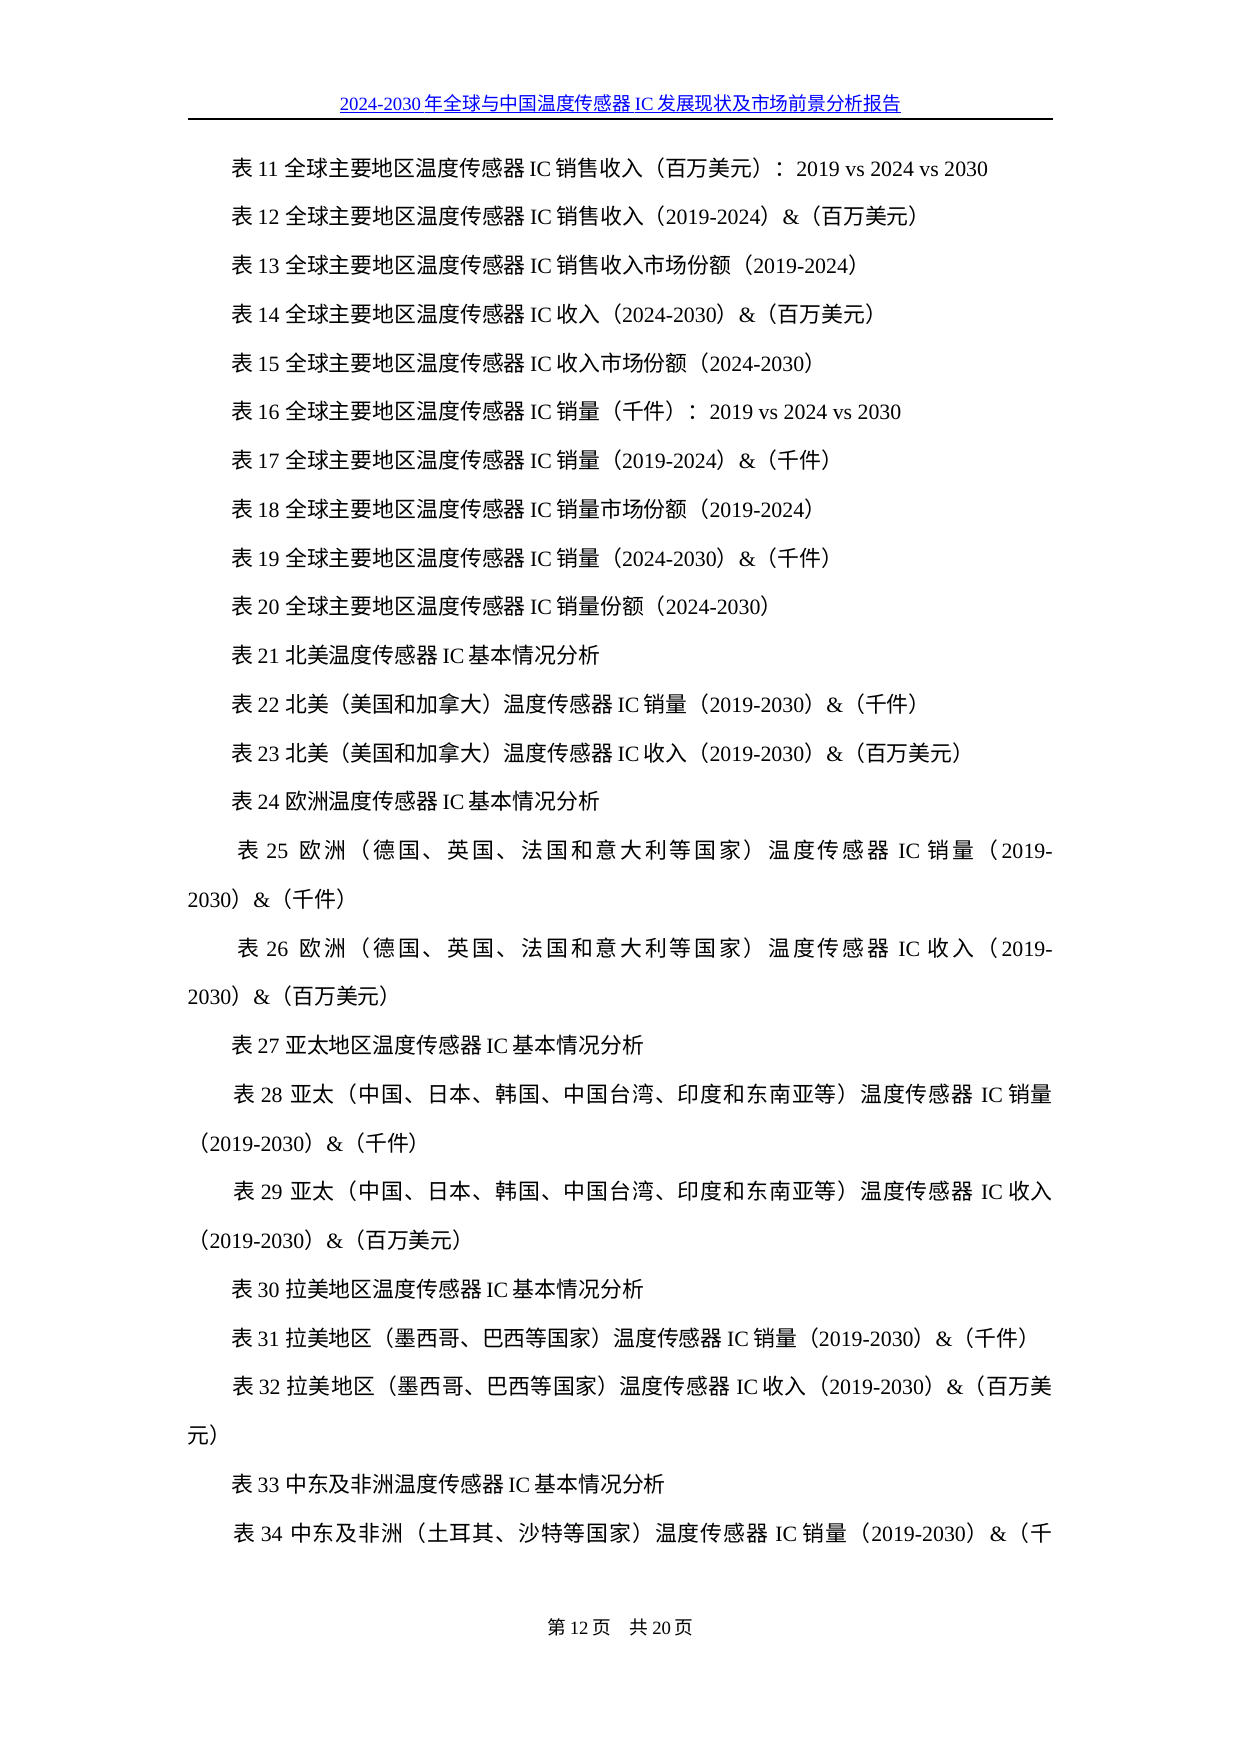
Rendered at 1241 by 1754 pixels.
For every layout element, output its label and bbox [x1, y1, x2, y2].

text [187, 150, 1053, 1548]
